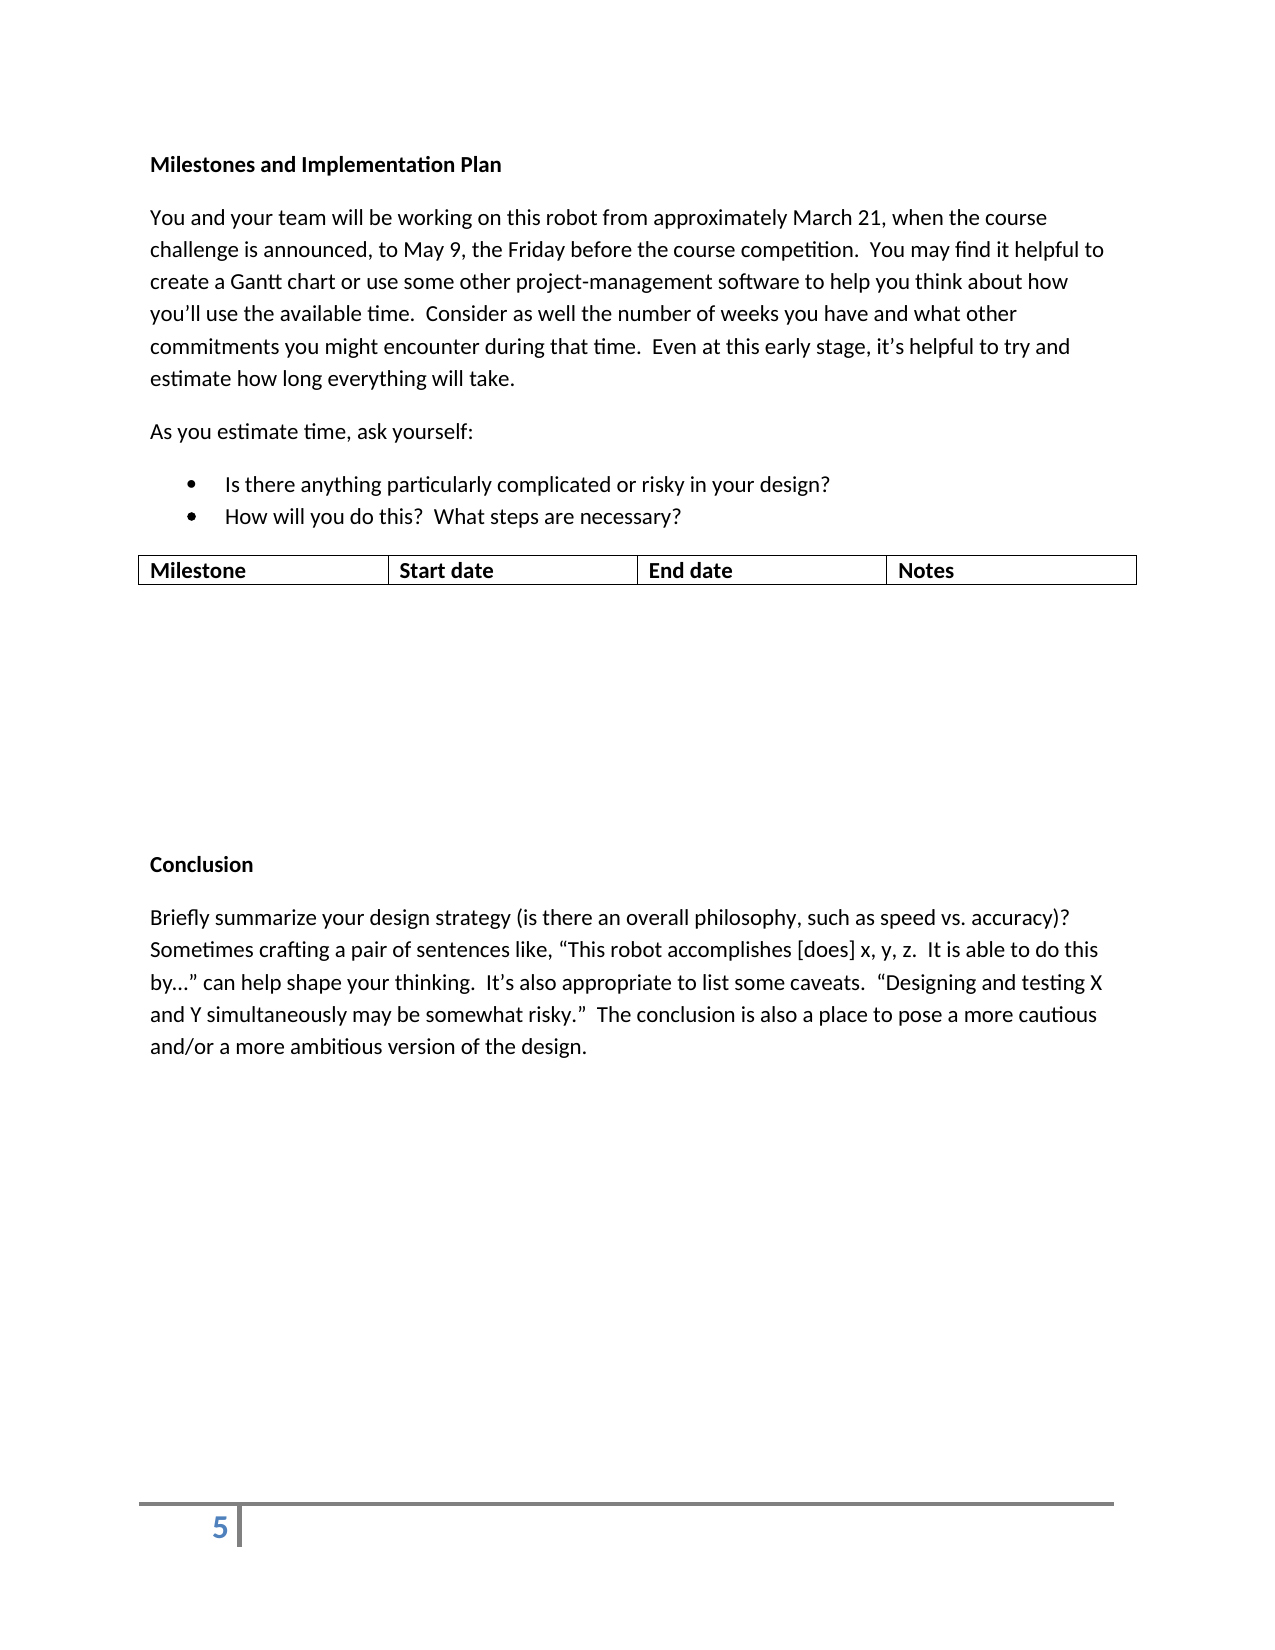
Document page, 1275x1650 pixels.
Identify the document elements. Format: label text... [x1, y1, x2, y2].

list How will you do this? What steps are necessary? [187, 502, 1125, 530]
table_header Notes [887, 556, 1136, 584]
table_header End date [638, 556, 886, 584]
text Milestones and Implementation Plan [150, 150, 1125, 178]
text Briefly summarize your design strategy (is there an overall philosophy, such as speed vs. accuracy)? Sometimes crafting a pair of sentences like, “This robot accomplishes [does] x, y, z. It is able to do this by…” can help shape your thinking. It’s also appropriate to list some caveats. “Designing and testing X and Y simultaneously may be somewhat risky.” The conclusion is also a place to pose a more cautious and/or a more ambitious version of the design. [150, 903, 1125, 1060]
table_header Start date [389, 556, 637, 584]
text You and your team will be working on this robot from approximately March 21, when the course challenge is announced, to May 9, the Friday before the course competition. You may find it helpful to create a Gantt chart or use some other project-management software to help you think about how you’ll use the available time. Consider as well the number of weeks you have and what other commitments you might encounter during that time. Even at this early stage, it’s helpful to try and estimate how long everything will take. [150, 203, 1125, 392]
text Conclusion [150, 850, 1125, 878]
text As you estimate time, ask yourself: [150, 417, 1125, 445]
table_header Milestone [139, 556, 388, 584]
list Is there anything particularly complicated or risky in your design? [187, 470, 1125, 498]
